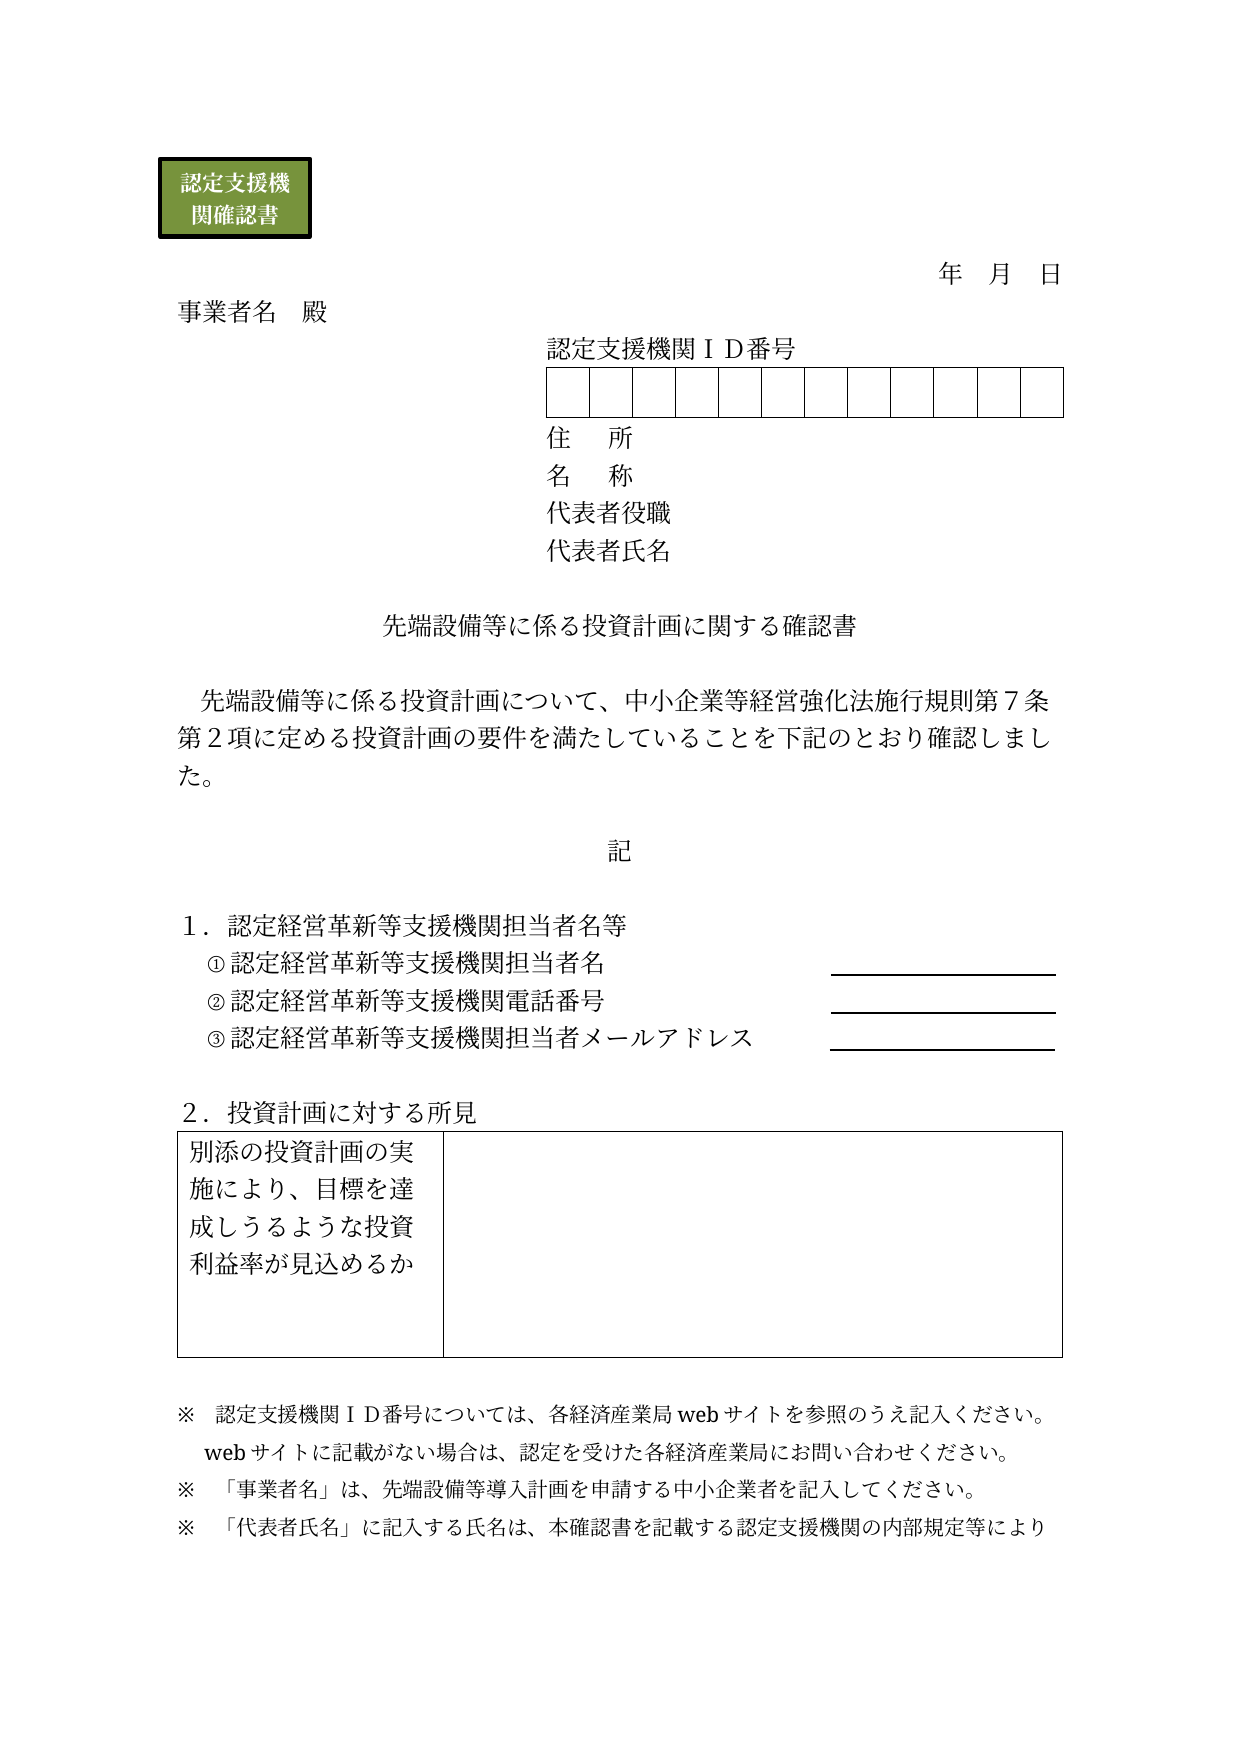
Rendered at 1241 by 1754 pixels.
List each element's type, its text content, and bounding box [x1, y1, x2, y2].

text 事業者名 殿 [177, 292, 1063, 329]
table_header [590, 368, 632, 417]
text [177, 1508, 1063, 1545]
table_header [444, 1132, 1062, 1357]
text １．認定経営革新等支援機関担当者名等 [177, 906, 1063, 943]
text ①認定経営革新等支援機関担当者名 [207, 943, 1063, 981]
text ※ 「事業者名」は、先端設備等導入計画を申請する中小企業者を記入してください。 [177, 1470, 1063, 1508]
text 記 [177, 831, 1063, 868]
text ③認定経営革新等支援機関担当者メールアドレス [207, 1018, 1063, 1056]
table_header [978, 368, 1020, 417]
text 代表者氏名 [546, 531, 1063, 568]
text 先端設備等に係る投資計画に関する確認書 [177, 606, 1063, 643]
text ※ 認定支援機関ＩＤ番号については、各経済産業局webサイトを参照のうえ記入ください。webサイトに記載がない場合は、認定を受けた各経済産業局にお問い合わせください。 [177, 1395, 1063, 1470]
text 名称 [546, 456, 1063, 493]
text 先端設備等に係る投資計画について、中小企業等経営強化法施行規則第７条第２項に定める投資計画の要件を満たしていることを下記のとおり確認しました。 [177, 681, 1063, 793]
text 年 月 日 [177, 254, 1063, 292]
table_header [1021, 368, 1063, 417]
table_header 別添の投資計画の実施により、目標を達成しうるような投資利益率が見込めるか [178, 1132, 443, 1357]
text ②認定経営革新等支援機関電話番号 [207, 981, 1063, 1018]
table_header [719, 368, 761, 417]
table_header [547, 368, 589, 417]
table_header [934, 368, 977, 417]
text 住所 [546, 418, 1063, 456]
table_header [762, 368, 804, 417]
table_header [805, 368, 847, 417]
text 代表者役職 [546, 493, 1063, 531]
text 認定支援機関ＩＤ番号 [546, 329, 1063, 367]
table_header [848, 368, 890, 417]
text ２．投資計画に対する所見 [177, 1093, 1063, 1131]
table_header [633, 368, 675, 417]
table_header [891, 368, 933, 417]
table_header [676, 368, 718, 417]
